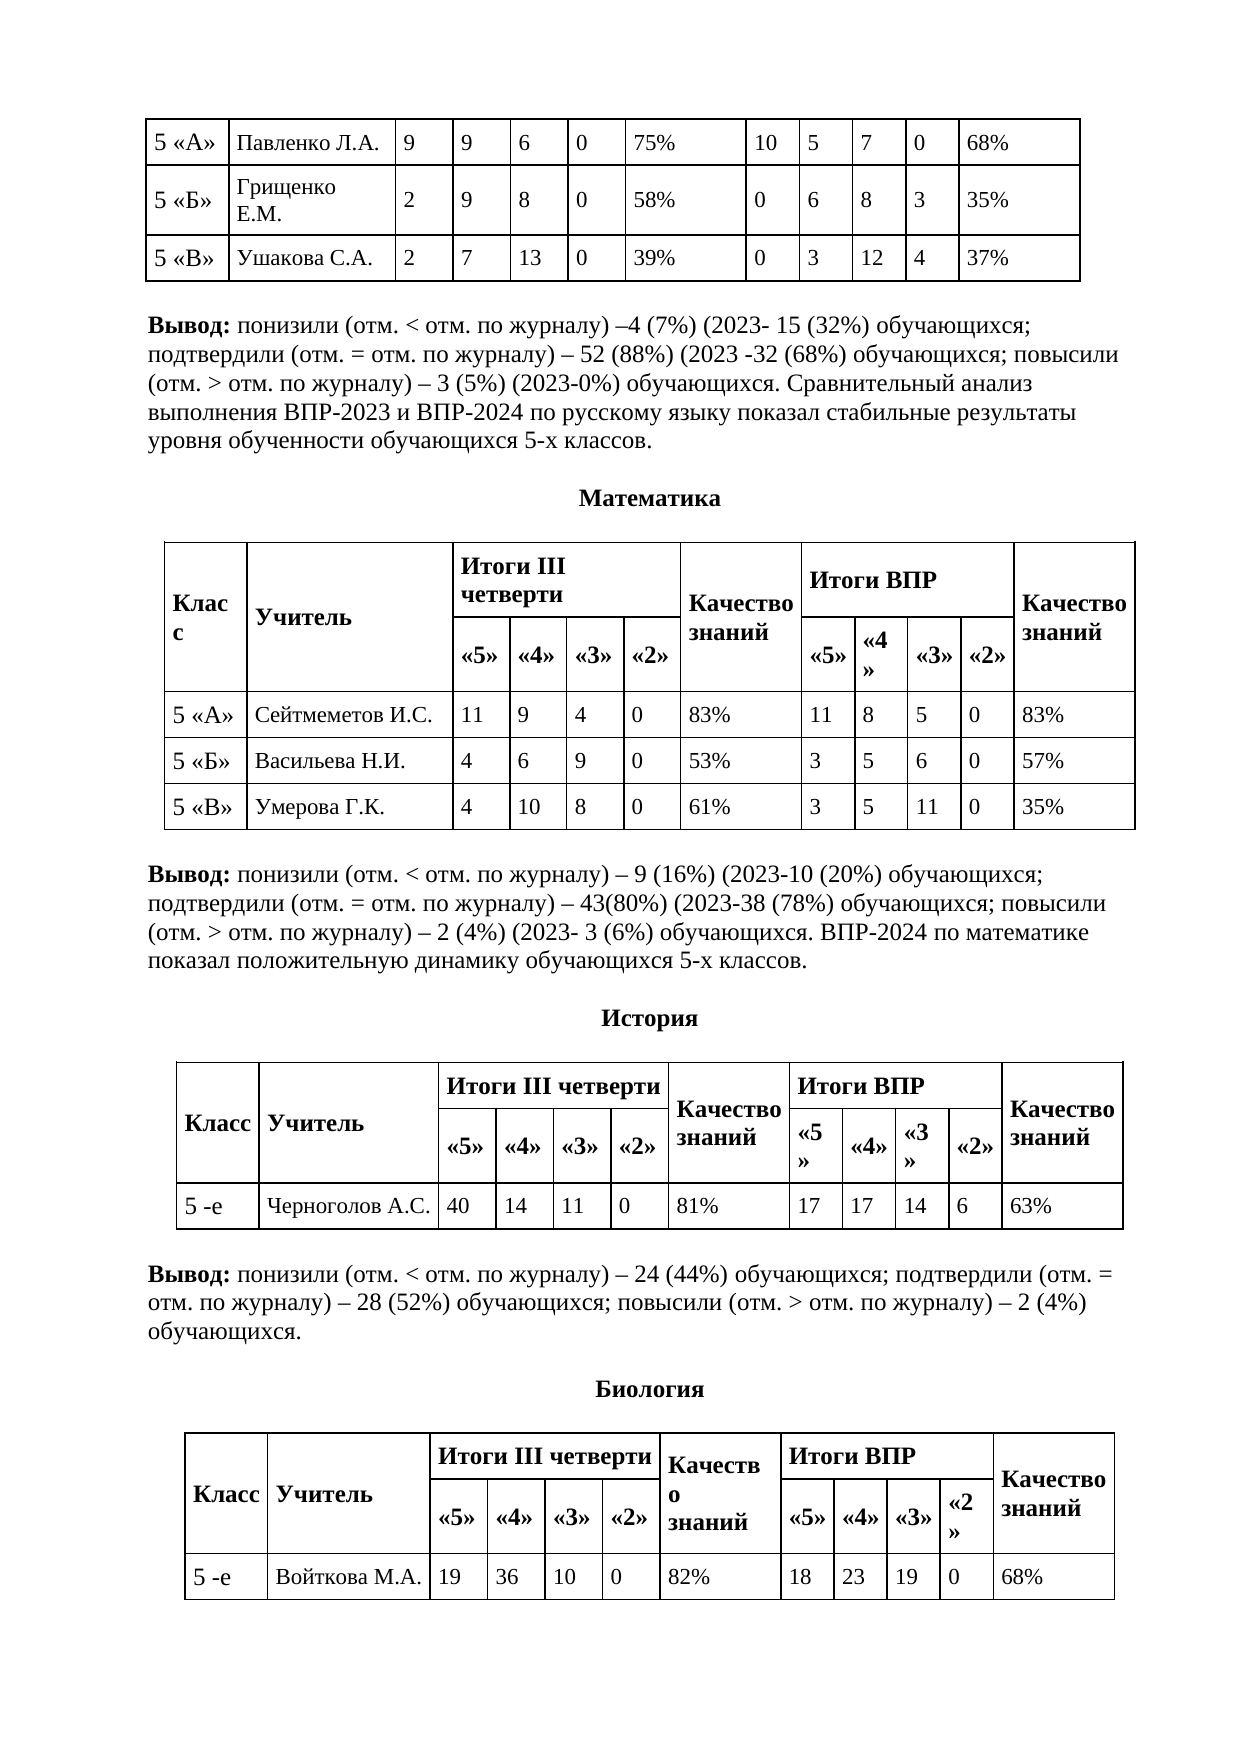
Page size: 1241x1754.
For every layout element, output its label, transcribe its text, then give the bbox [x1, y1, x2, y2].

table_cell «2» [950, 1109, 1001, 1182]
table_cell 0 [907, 120, 958, 164]
table_cell 39% [626, 236, 745, 280]
table_cell 9 [454, 120, 510, 164]
table_cell 0 [747, 166, 799, 234]
table_cell 0 [962, 692, 1013, 737]
table_cell 3 [802, 738, 854, 783]
table_cell Ушакова С.А. [230, 236, 395, 280]
table_cell 5 «А» [147, 120, 228, 164]
table_cell 14 [896, 1184, 948, 1228]
table_cell 35% [960, 166, 1079, 234]
table_cell 4 [454, 738, 509, 783]
text Вывод: понизили (отм. < отм. по журналу) – 24 (44%) обучающихся; подтвердили (отм. = отм. по журналу) – 28 (52%) обучающихся; повысили (отм. > отм. по журналу) – 2 (4%) обучающихся. [148, 1259, 1152, 1345]
table_header Класс [186, 1434, 267, 1553]
table_cell 18 [782, 1554, 833, 1599]
table_cell 6 [908, 738, 960, 783]
table_cell 6 [511, 738, 566, 783]
table_cell 5 «Б» [165, 738, 246, 783]
table_cell «4» [856, 618, 907, 691]
table_cell «4» [835, 1480, 886, 1553]
table_cell 19 [888, 1554, 939, 1599]
table_cell 11 [454, 692, 509, 737]
table_cell 2 [396, 166, 452, 234]
table_cell 0 [603, 1554, 659, 1599]
table_header Итоги III четверти [439, 1063, 668, 1107]
table_cell «5» [790, 1109, 842, 1182]
text История [148, 1003, 1152, 1032]
table_cell 35% [1015, 784, 1134, 829]
table_header Качество знаний [1003, 1063, 1122, 1182]
table_cell 40 [439, 1184, 495, 1228]
table_cell «5» [454, 618, 509, 691]
table_cell 9 [567, 738, 623, 783]
table_cell 14 [497, 1184, 553, 1228]
table_cell 9 [396, 120, 452, 164]
table_cell «3» [546, 1480, 602, 1553]
table_cell 5 «А» [165, 692, 246, 737]
table_cell 5 [856, 738, 907, 783]
table_cell «4» [843, 1109, 895, 1182]
table_cell 11 [802, 692, 854, 737]
table_cell 53% [681, 738, 801, 783]
table_cell 5 -е [186, 1554, 267, 1599]
table_cell 8 [856, 692, 907, 737]
table_cell 8 [567, 784, 623, 829]
table_cell 6 [511, 120, 567, 164]
table_cell «4» [511, 618, 566, 691]
table_cell 13 [511, 236, 567, 280]
table_cell 0 [625, 692, 680, 737]
text Вывод: понизили (отм. < отм. по журналу) –4 (7%) (2023- 15 (32%) обучающихся; подтвердили (отм. = отм. по журналу) – 52 (88%) (2023 -32 (68%) обучающихся; повысили (отм. > отм. по журналу) – 3 (5%) (2023-0%) обучающихся. Сравнительный анализ выполнения ВПР-2023 и ВПР-2024 по русскому языку показал стабильные результаты уровня обученности обучающихся 5-х классов. [148, 311, 1152, 454]
table_cell «5» [802, 618, 854, 691]
table_cell 5 [908, 692, 960, 737]
table_cell 8 [511, 166, 567, 234]
table_cell 3 [802, 784, 854, 829]
table_cell «3» [908, 618, 960, 691]
table_cell «3» [888, 1480, 939, 1553]
table_cell 57% [1015, 738, 1134, 783]
table_cell 5 «Б» [147, 166, 228, 234]
table_cell «4» [497, 1109, 553, 1182]
table_cell 12 [853, 236, 905, 280]
table_cell 0 [941, 1554, 993, 1599]
table_cell «2» [625, 618, 680, 691]
table_header Класс [165, 543, 246, 691]
table_header Качество знаний [994, 1434, 1114, 1553]
table_cell 4 [567, 692, 623, 737]
table_cell 4 [454, 784, 509, 829]
table_header Класс [177, 1063, 258, 1182]
table_cell 7 [853, 120, 905, 164]
table_cell 9 [511, 692, 566, 737]
table_header Качество знаний [1015, 543, 1134, 691]
table_cell 0 [962, 784, 1013, 829]
table_cell «5» [431, 1480, 487, 1553]
table_cell 4 [907, 236, 958, 280]
table_cell 10 [511, 784, 566, 829]
table_cell 3 [907, 166, 958, 234]
table_cell «2» [603, 1480, 659, 1553]
table_cell 7 [454, 236, 510, 280]
table_cell 10 [747, 120, 799, 164]
table_cell 82% [661, 1554, 780, 1599]
table_header Итоги III четверти [431, 1434, 659, 1478]
table_header Учитель [260, 1063, 438, 1182]
table_cell 0 [625, 784, 680, 829]
table_cell «2» [941, 1480, 993, 1553]
table_cell 0 [569, 166, 625, 234]
table_cell 3 [800, 236, 852, 280]
table_header Качество знаний [669, 1063, 789, 1182]
table_cell 75% [626, 120, 745, 164]
table_header Итоги ВПР [782, 1434, 993, 1478]
table_cell 83% [681, 692, 801, 737]
table_cell 10 [546, 1554, 602, 1599]
table_header Учитель [248, 543, 452, 691]
table_cell 23 [835, 1554, 886, 1599]
table_cell 37% [960, 236, 1079, 280]
table_cell «2» [612, 1109, 668, 1182]
table_cell 2 [396, 236, 452, 280]
table_cell 5 [856, 784, 907, 829]
table_cell 11 [554, 1184, 610, 1228]
table_cell Грищенко Е.М. [230, 166, 395, 234]
table_cell 0 [625, 738, 680, 783]
table_cell 6 [950, 1184, 1001, 1228]
table_header Итоги ВПР [802, 543, 1013, 616]
table_cell 5 «В» [147, 236, 228, 280]
table_cell 83% [1015, 692, 1134, 737]
table_cell «3» [896, 1109, 948, 1182]
table_cell 68% [994, 1554, 1114, 1599]
table_cell 9 [454, 166, 510, 234]
table_cell «5» [782, 1480, 833, 1553]
table_cell Войткова М.А. [268, 1554, 429, 1599]
text Математика [148, 483, 1152, 512]
table_cell 11 [908, 784, 960, 829]
table_cell 61% [681, 784, 801, 829]
table_header Итоги III четверти [454, 543, 680, 616]
table_header Качество знаний [661, 1434, 780, 1553]
table_cell Сейтмеметов И.С. [248, 692, 452, 737]
table_cell «5» [439, 1109, 495, 1182]
table_cell Васильева Н.И. [248, 738, 452, 783]
table_cell «3» [567, 618, 623, 691]
table_cell 58% [626, 166, 745, 234]
table_cell 0 [747, 236, 799, 280]
table_header Итоги ВПР [790, 1063, 1001, 1107]
table_cell 0 [569, 236, 625, 280]
table_cell Черноголов А.С. [260, 1184, 438, 1228]
table_cell 5 -е [177, 1184, 258, 1228]
table_cell 19 [431, 1554, 487, 1599]
table_cell 6 [800, 166, 852, 234]
table_cell 68% [960, 120, 1079, 164]
table_cell Умерова Г.К. [248, 784, 452, 829]
table_cell 81% [669, 1184, 789, 1228]
text Биология [148, 1374, 1152, 1403]
table_header Качество знаний [681, 543, 801, 691]
table_cell 0 [612, 1184, 668, 1228]
table_cell 17 [790, 1184, 842, 1228]
table_cell 0 [569, 120, 625, 164]
table_cell 63% [1003, 1184, 1122, 1228]
table_cell Павленко Л.А. [230, 120, 395, 164]
table_cell «4» [488, 1480, 544, 1553]
table_cell 0 [962, 738, 1013, 783]
table_cell 5 «В» [165, 784, 246, 829]
text Вывод: понизили (отм. < отм. по журналу) – 9 (16%) (2023-10 (20%) обучающихся; подтвердили (отм. = отм. по журналу) – 43(80%) (2023-38 (78%) обучающихся; повысили (отм. > отм. по журналу) – 2 (4%) (2023- 3 (6%) обучающихся. ВПР-2024 по математике показал положительную динамику обучающихся 5-х классов. [148, 859, 1152, 974]
table_cell 17 [843, 1184, 895, 1228]
table_cell «2» [962, 618, 1013, 691]
table_cell 8 [853, 166, 905, 234]
table_cell «3» [554, 1109, 610, 1182]
table_cell 36 [488, 1554, 544, 1599]
table_header Учитель [268, 1434, 429, 1553]
table_cell 5 [800, 120, 852, 164]
